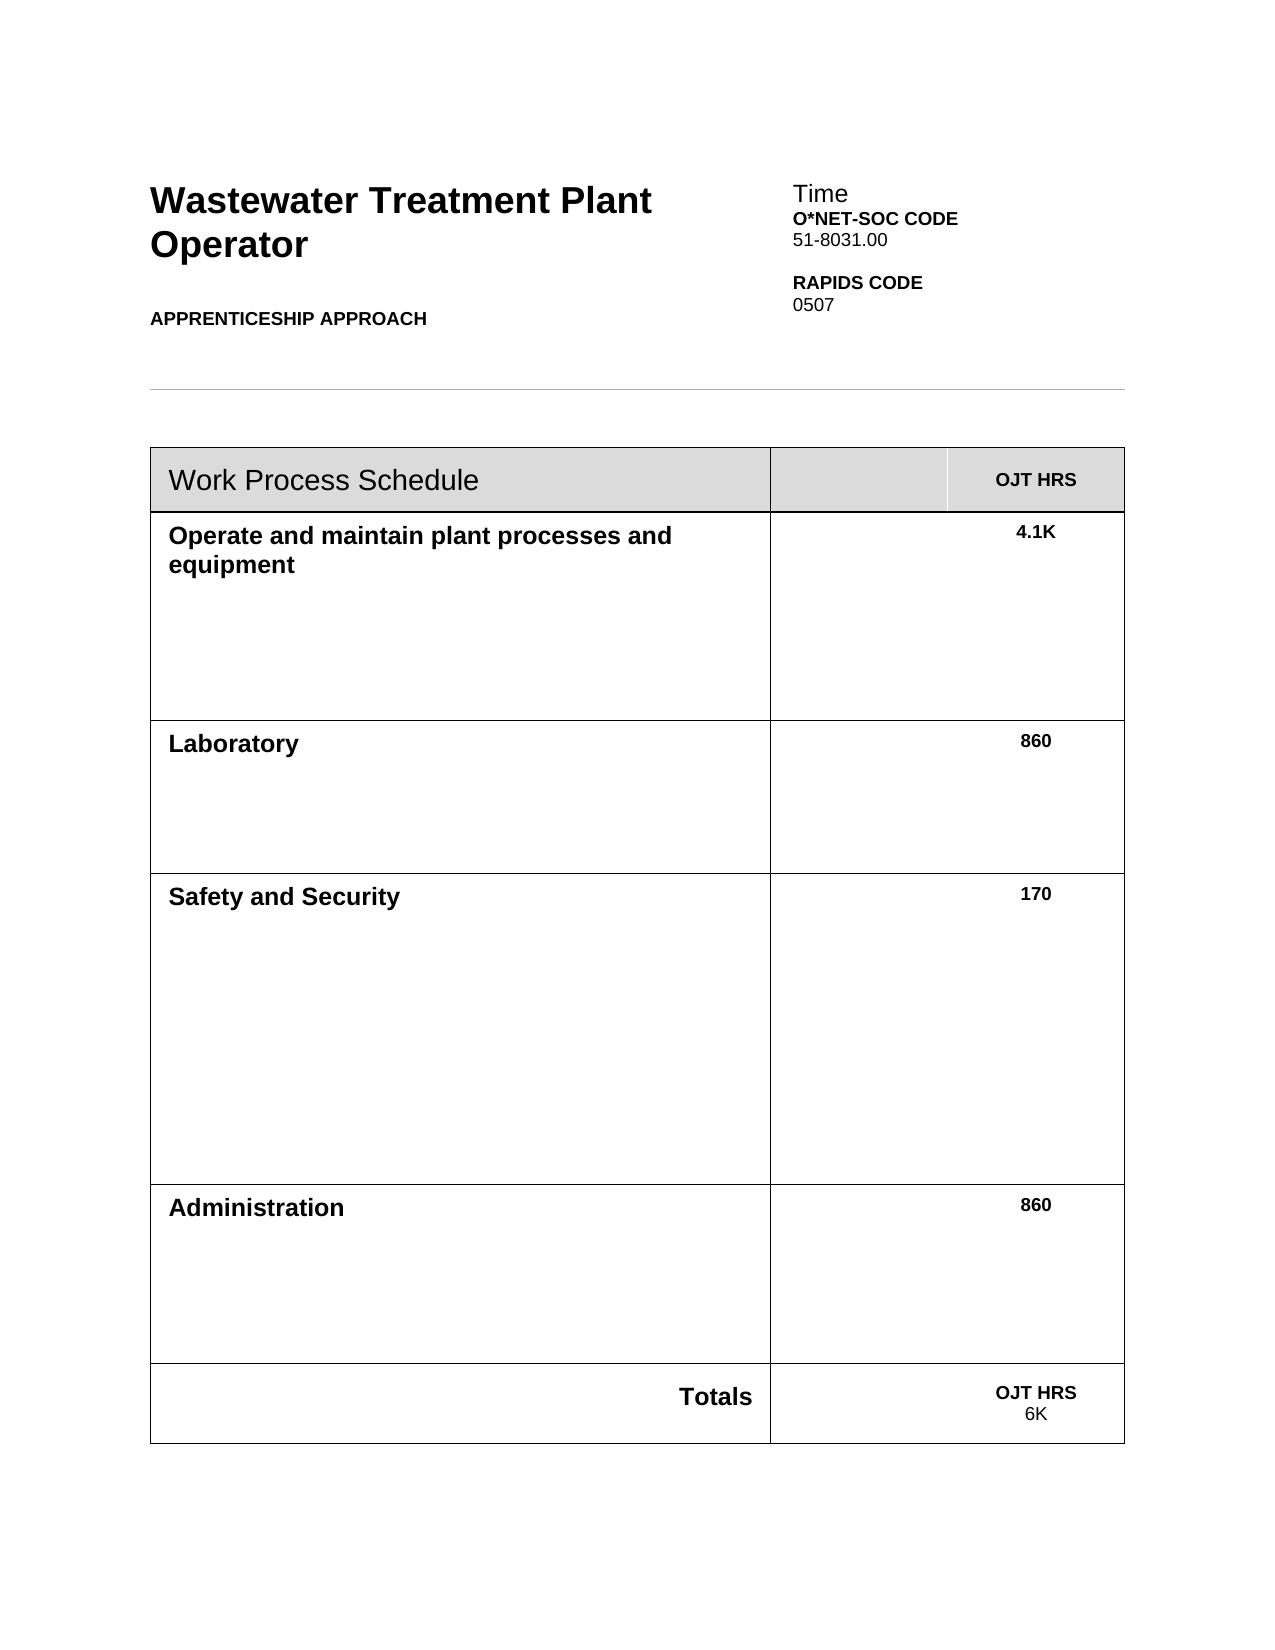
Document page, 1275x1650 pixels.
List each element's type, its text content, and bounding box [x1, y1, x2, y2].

table_cell 860 [948, 1185, 1124, 1363]
text 51-8031.00 [793, 229, 1125, 251]
text Time [793, 179, 1125, 207]
table_cell Operate and maintain plant processes and equipment Preliminary/primary treatment Secondary treatment and disinfection Anaerobic digestion/biogas/belt filter presses Grit/scum handling [151, 513, 770, 719]
table_cell 170 [948, 874, 1124, 1183]
table_cell [771, 1185, 947, 1363]
table_cell Laboratory Collects samples and conduct test of wastewater/solids Performs calculations Logs data [151, 721, 770, 872]
text O*NET-SOC CODE [793, 207, 1125, 229]
table_cell [771, 513, 947, 719]
table_cell Safety and Security General safety and security Confined space Lockout/tag-out PPE RTK Emergency action plan Slips/trips/falls Fire Chlorine [151, 874, 770, 1183]
table_cell [771, 1364, 947, 1442]
table_header [771, 448, 947, 511]
text 0507 [793, 294, 1125, 315]
table_cell [771, 874, 947, 1183]
table_cell 4.1K [948, 513, 1124, 719]
table_header Work Process Schedule [151, 448, 770, 511]
text RAPIDS CODE [793, 272, 1125, 294]
table_cell 860 [948, 721, 1124, 872]
table_cell OJT HRS 6K [948, 1364, 1124, 1442]
text APPRENTICESHIP APPROACH [150, 308, 719, 330]
table_cell [771, 721, 947, 872]
text Wastewater Treatment Plant Operator [150, 179, 719, 265]
table_header OJT HRS [948, 448, 1124, 511]
table_cell Totals [151, 1364, 770, 1442]
table_cell Administration Operation logs Maintenance logs, work requests/orders, PMs Inventory of chemical quantities used General [151, 1185, 770, 1363]
